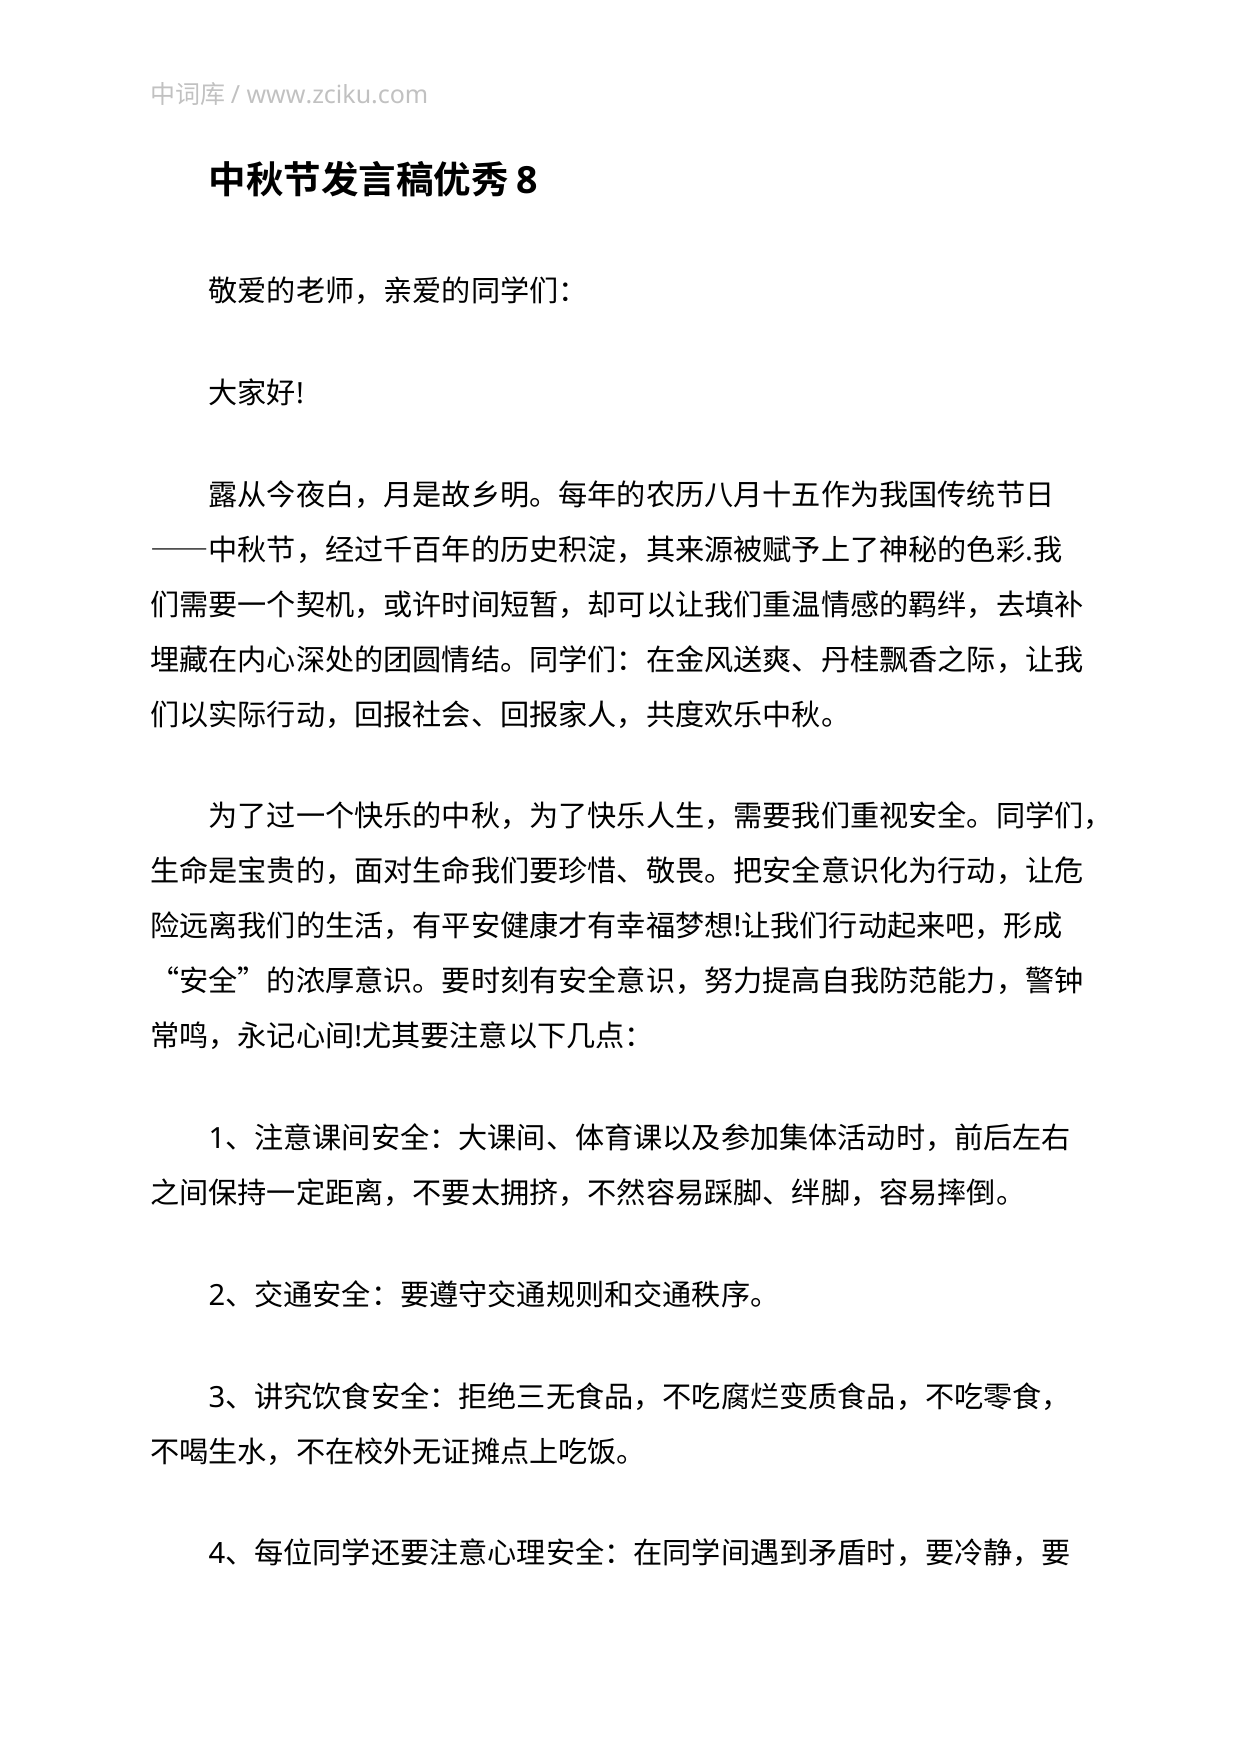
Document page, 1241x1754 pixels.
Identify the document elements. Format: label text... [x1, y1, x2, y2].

text 为了过一个快乐的中秋，为了快乐人生，需要我们重视安全。同学们，生命是宝贵的，面对生命我们要珍惜、敬畏。把安全意识化为行动，让危险远离我们的生活，有平安健康才有幸福梦想!让我们行动起来吧，形成“安全”的浓厚意识。要时刻有安全意识，努力提高自我防范能力，警钟常鸣，永记心间!尤其要注意以下几点： [150, 793, 1090, 1055]
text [150, 1530, 1090, 1572]
text 敬爱的老师，亲爱的同学们： [150, 268, 1090, 310]
text 大家好! [150, 369, 1090, 412]
text 1、注意课间安全：大课间、体育课以及参加集体活动时，前后左右之间保持一定距离，不要太拥挤，不然容易踩脚、绊脚，容易摔倒。 [150, 1114, 1090, 1212]
text 中秋节发言稿优秀8 [150, 150, 1090, 204]
text 3、讲究饮食安全：拒绝三无食品，不吃腐烂变质食品，不吃零食，不喝生水，不在校外无证摊点上吃饭。 [150, 1373, 1090, 1471]
text 露从今夜白，月是故乡明。每年的农历八月十五作为我国传统节日——中秋节，经过千百年的历史积淀，其来源被赋予上了神秘的色彩.我们需要一个契机，或许时间短暂，却可以让我们重温情感的羁绊，去填补埋藏在内心深处的团圆情结。同学们：在金风送爽、丹桂飘香之际，让我们以实际行动，回报社会、回报家人，共度欢乐中秋。 [150, 471, 1090, 733]
text 2、交通安全：要遵守交通规则和交通秩序。 [150, 1271, 1090, 1314]
